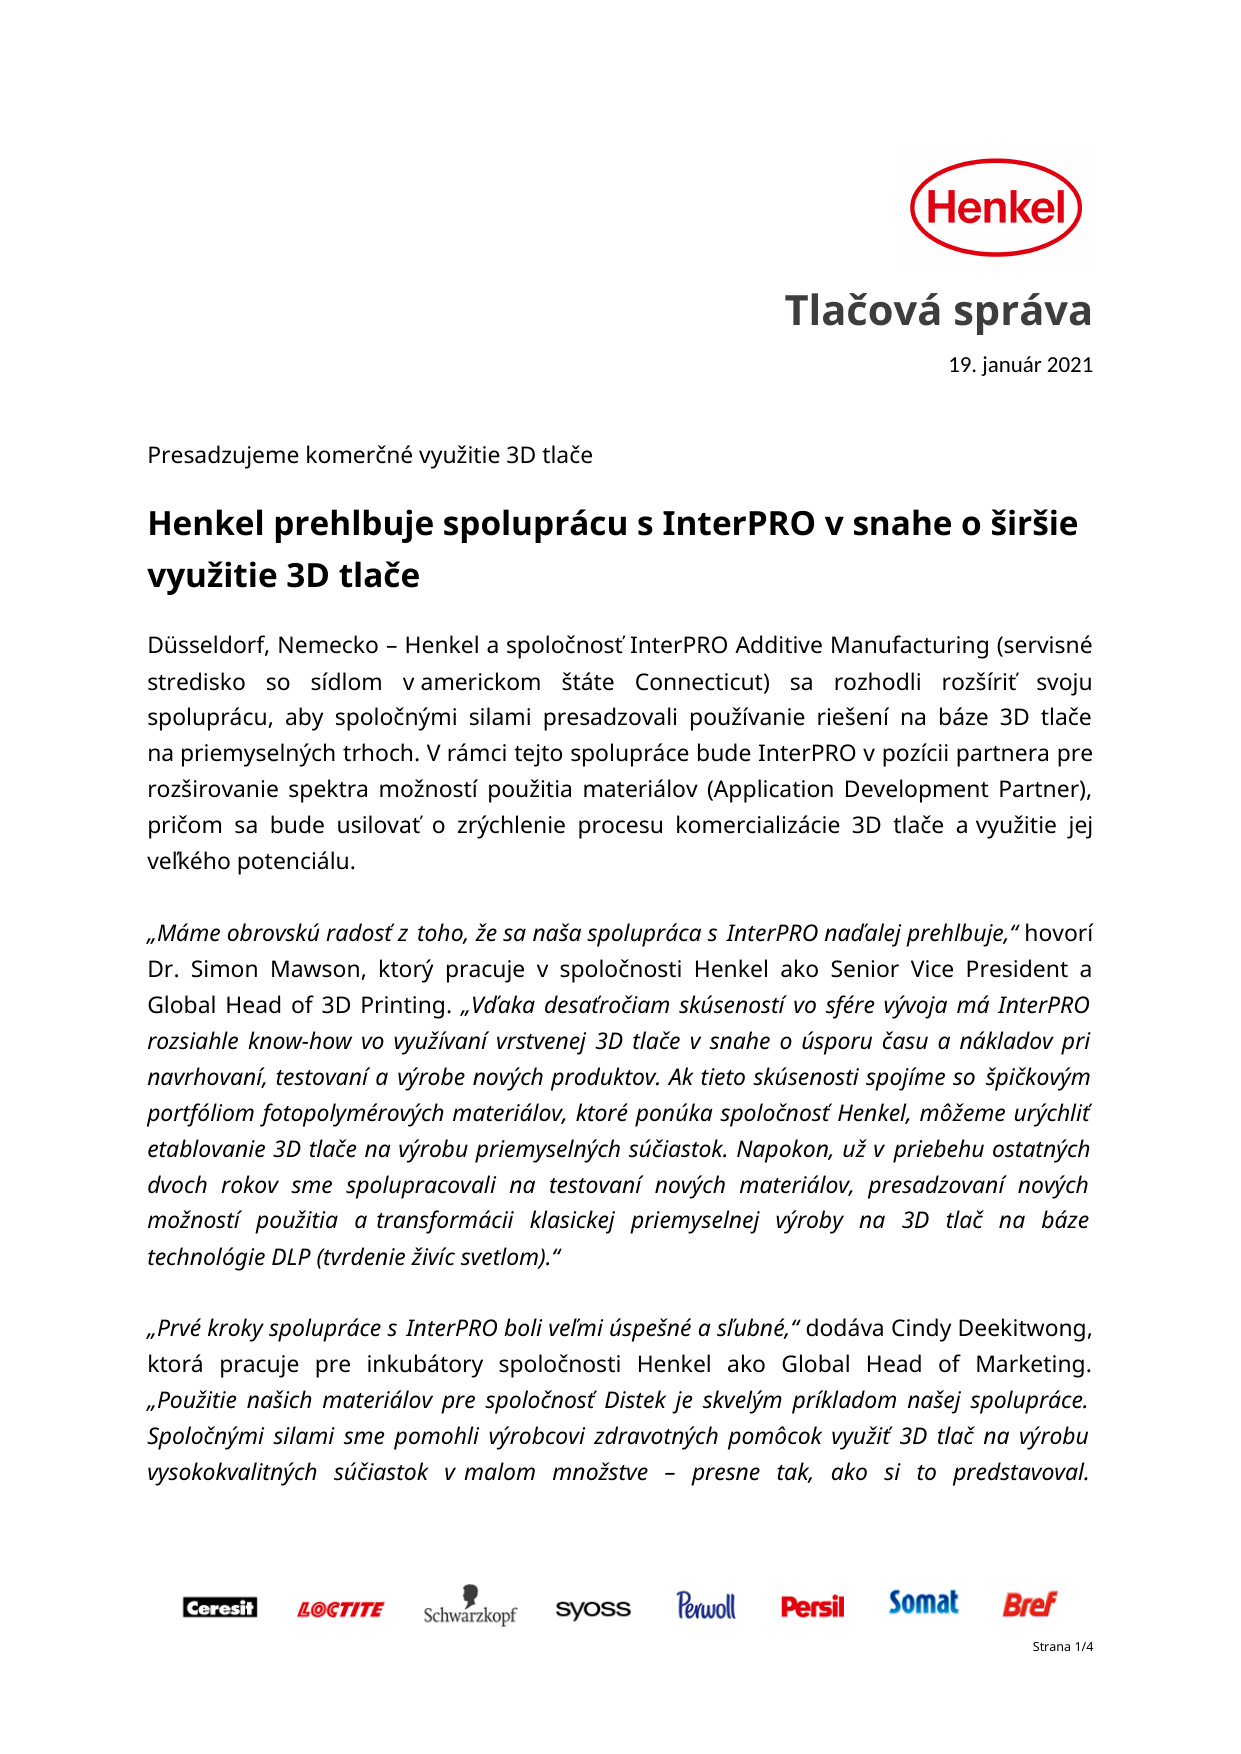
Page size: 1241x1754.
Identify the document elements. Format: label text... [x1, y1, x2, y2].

text 19. január 2021 [147, 350, 1093, 378]
text Henkel prehlbuje spoluprácu s InterPRO v snahe o širšie využitie 3D tlače [147, 500, 1093, 598]
picture [147, 1577, 1094, 1637]
text Düsseldorf, Nemecko – Henkel a spoločnosť InterPRO Additive Manufacturing (servisné stredisko so sídlom v americkom štáte Connecticut) sa rozhodli rozšíriť svoju spoluprácu, aby spoločnými silami presadzovali používanie riešení na báze 3D tlače na priemyselných trhoch. V rámci tejto spolupráce bude InterPRO v pozícii partnera pre rozširovanie spektra možností použitia materiálov (Application Development Partner), pričom sa bude usilovať o zrýchlenie procesu komercializácie 3D tlače a využitie jej veľkého potenciálu. [147, 629, 1093, 876]
picture [900, 142, 1092, 273]
text Presadzujeme komerčné využitie 3D tlače [147, 439, 1093, 470]
text „Máme obrovskú radosť z toho, že sa naša spolupráca s InterPRO naďalej prehlbuje,“ hovorí Dr. Simon Mawson, ktorý pracuje v spoločnosti Henkel ako Senior Vice President a Global Head of 3D Printing. „Vďaka desaťročiam skúseností vo sfére vývoja má InterPRO rozsiahle know-how vo využívaní vrstvenej 3D tlače v snahe o úsporu času a nákladov pri navrhovaní, testovaní a výrobe nových produktov. Ak tieto skúsenosti spojíme so špičkovým portfóliom fotopolymérových materiálov, ktoré ponúka spoločnosť Henkel, môžeme urýchliť etablovanie 3D tlače na výrobu priemyselných súčiastok. Napokon, už v priebehu ostatných dvoch rokov sme spolupracovali na testovaní nových materiálov, presadzovaní nových možností použitia a transformácii klasickej priemyselnej výroby na 3D tlač na báze technológie DLP (tvrdenie živíc svetlom).“ [147, 917, 1093, 1272]
